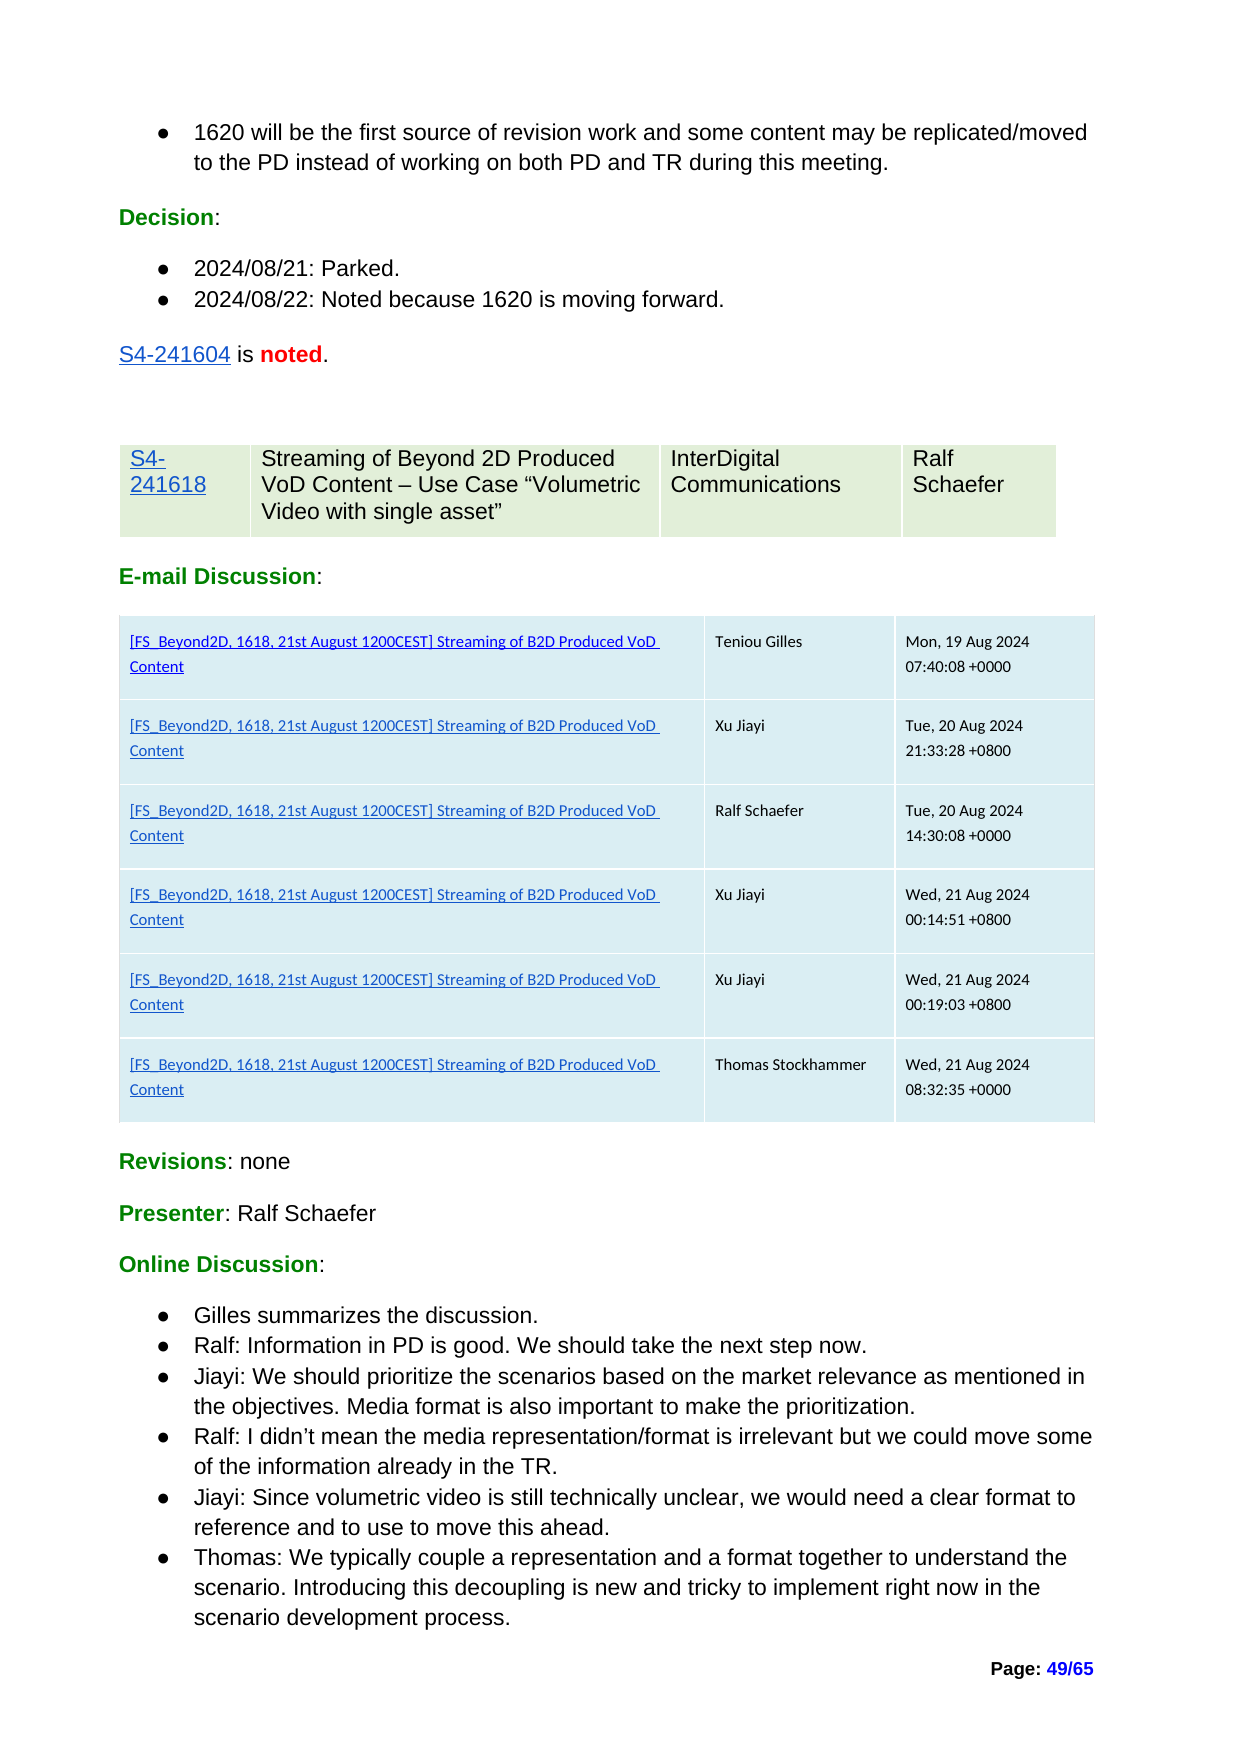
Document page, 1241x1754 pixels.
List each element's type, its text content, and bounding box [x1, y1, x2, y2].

table_header [FS_Beyond2D, 1618, 21st August 1200CEST] Streaming of B2D Produced VoD Content [120, 616, 704, 699]
table_header Teniou Gilles [705, 616, 894, 699]
text S4-241604 is noted. [118, 341, 1093, 367]
table_cell Thomas Stockhammer [705, 1039, 894, 1122]
table_cell Xu Jiayi [705, 870, 894, 953]
table_cell Xu Jiayi [705, 700, 894, 784]
table_cell Wed, 21 Aug 2024 00:14:51 +0800 [896, 870, 1094, 953]
text Online Discussion: [118, 1251, 1093, 1277]
table_cell Ralf Schaefer [705, 785, 894, 868]
table_header Ralf Schaefer [903, 445, 1056, 537]
list Ralf: Information in PD is good. We should take the next step now. [156, 1332, 1093, 1359]
text E-mail Discussion: [118, 563, 1093, 589]
table_cell Tue, 20 Aug 2024 14:30:08 +0000 [896, 785, 1094, 868]
table_cell [FS_Beyond2D, 1618, 21st August 1200CEST] Streaming of B2D Produced VoD Content [120, 1039, 704, 1122]
text Presenter: Ralf Schaefer [118, 1199, 1093, 1226]
table_cell [FS_Beyond2D, 1618, 21st August 1200CEST] Streaming of B2D Produced VoD Content [120, 870, 704, 953]
table_cell Tue, 20 Aug 2024 21:33:28 +0800 [896, 700, 1094, 784]
table_header S4-241618 [120, 445, 250, 537]
table_cell [FS_Beyond2D, 1618, 21st August 1200CEST] Streaming of B2D Produced VoD Content [120, 700, 704, 784]
list 2024/08/22: Noted because 1620 is moving forward. [156, 286, 1093, 312]
text Revisions: none [118, 1148, 1093, 1174]
list Thomas: We typically couple a representation and a format together to understand the scenario. Introducing this decoupling is new and tricky to implement right now in the scenario development process. [156, 1544, 1093, 1631]
text Decision: [118, 204, 1093, 230]
table_header InterDigital Communications [661, 445, 901, 537]
table_cell Wed, 21 Aug 2024 08:32:35 +0000 [896, 1039, 1094, 1122]
table_header Streaming of Beyond 2D Produced VoD Content – Use Case “Volumetric Video with single asset” [251, 445, 659, 537]
table_header Mon, 19 Aug 2024 07:40:08 +0000 [896, 616, 1094, 699]
list 2024/08/21: Parked. [156, 255, 1093, 282]
table_cell Wed, 21 Aug 2024 00:19:03 +0800 [896, 954, 1094, 1037]
list Jiayi: Since volumetric video is still technically unclear, we would need a clear format to reference and to use to move this ahead. [156, 1483, 1093, 1540]
list Gilles summarizes the discussion. [156, 1302, 1093, 1329]
list Ralf: I didn’t mean the media representation/format is irrelevant but we could move some of the information already in the TR. [156, 1423, 1093, 1480]
list 1620 will be the first source of revision work and some content may be replicated/moved to the PD instead of working on both PD and TR during this meeting. [156, 118, 1093, 175]
table_cell [FS_Beyond2D, 1618, 21st August 1200CEST] Streaming of B2D Produced VoD Content [120, 785, 704, 868]
table_cell Xu Jiayi [705, 954, 894, 1037]
table_cell [FS_Beyond2D, 1618, 21st August 1200CEST] Streaming of B2D Produced VoD Content [120, 954, 704, 1037]
list Jiayi: We should prioritize the scenarios based on the market relevance as mentioned in the objectives. Media format is also important to make the prioritization. [156, 1363, 1093, 1419]
